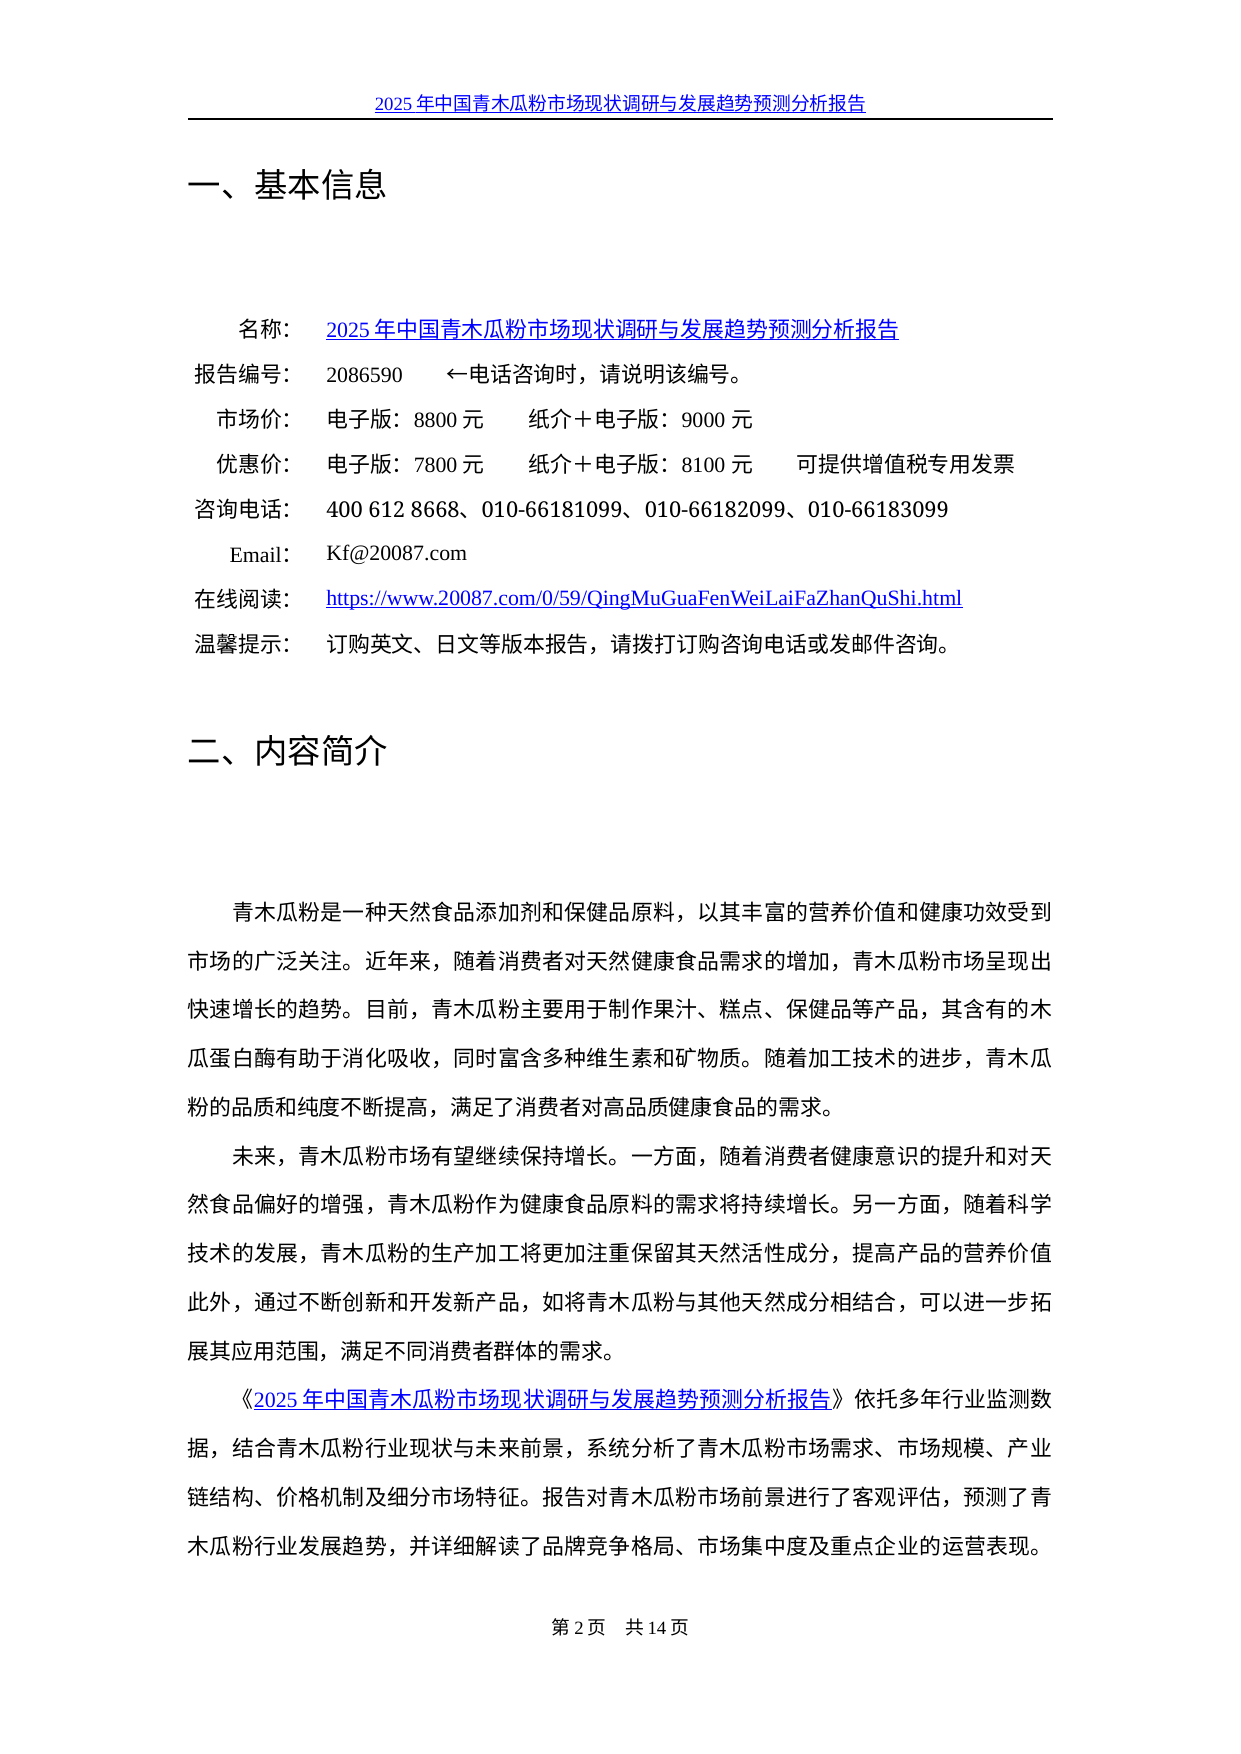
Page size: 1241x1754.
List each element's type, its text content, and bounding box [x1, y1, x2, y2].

table_cell Kf@20087.com [315, 537, 1073, 582]
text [187, 894, 1053, 1561]
title 二、内容简介 [187, 717, 1053, 782]
table_cell 400 612 8668、010-66181099、010-66182099、010-66183099 [315, 492, 1073, 537]
table_cell 电子版：8800 元 纸介＋电子版：9000 元 [315, 402, 1073, 447]
table_cell 在线阅读： [167, 582, 315, 627]
table_cell 报告编号： [167, 357, 315, 402]
table_cell 2086590 ←电话咨询时，请说明该编号。 [315, 357, 1073, 402]
table_cell 电子版：7800 元 纸介＋电子版：8100 元 可提供增值税专用发票 [315, 447, 1073, 492]
table_header 2025年中国青木瓜粉市场现状调研与发展趋势预测分析报告 [315, 312, 1073, 357]
table_cell 温馨提示： [167, 627, 315, 672]
table_cell 订购英文、日文等版本报告，请拨打订购咨询电话或发邮件咨询。 [315, 627, 1073, 672]
table_cell 优惠价： [167, 447, 315, 492]
title 一、基本信息 [187, 150, 1053, 215]
table_header 名称： [167, 312, 315, 357]
table_cell Email： [167, 537, 315, 582]
table_cell 咨询电话： [167, 492, 315, 537]
table_cell [315, 582, 1073, 627]
table_cell 市场价： [167, 402, 315, 447]
